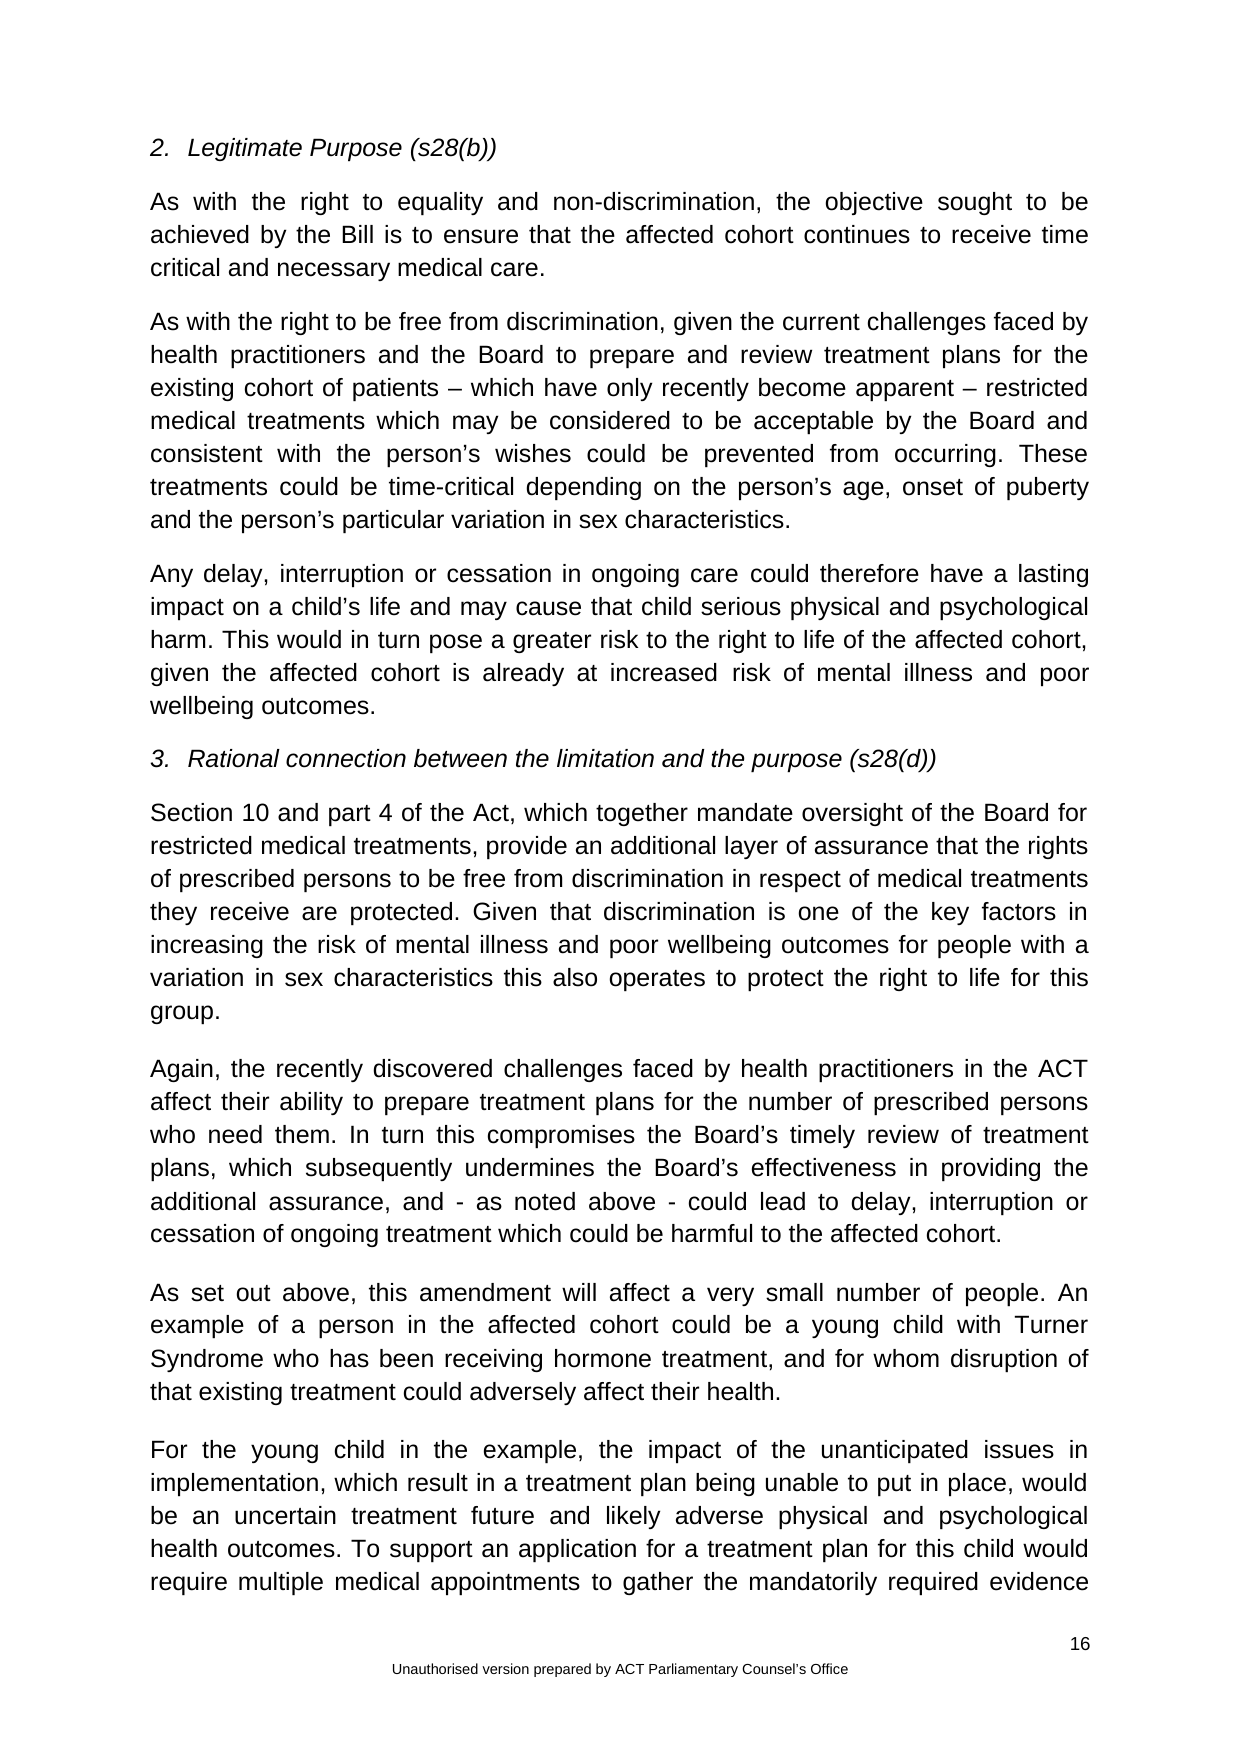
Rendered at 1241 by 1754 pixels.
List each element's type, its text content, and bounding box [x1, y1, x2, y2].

text As set out above, this amendment will affect a very small number of people. An example of a person in the affected cohort could be a young child with Turner Syndrome who has been receiving hormone treatment, and for whom disruption of that existing treatment could adversely affect their health. [150, 1277, 1090, 1405]
list As with the right to equality and non-discrimination, the objective sought to be achieved by the Bill is to ensure that the affected cohort continues to receive time critical and necessary medical care. [150, 187, 1090, 281]
list Legitimate Purpose (s28(b)) [150, 133, 1090, 162]
list Rational connection between the limitation and the purpose (s28(d)) [150, 744, 1090, 773]
text Section 10 and part 4 of the Act, which together mandate oversight of the Board for restricted medical treatments, provide an additional layer of assurance that the rights of prescribed persons to be free from discrimination in respect of medical treatments they receive are protected. Given that discrimination is one of the key factors in increasing the risk of mental illness and poor wellbeing outcomes for people with a variation in sex characteristics this also operates to protect the right to life for this group. [150, 798, 1090, 1025]
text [150, 1434, 1090, 1595]
text Again, the recently discovered challenges faced by health practitioners in the ACT affect their ability to prepare treatment plans for the number of prescribed persons who need them. In turn this compromises the Board’s timely review of treatment plans, which subsequently undermines the Board’s effectiveness in providing the additional assurance, and - as noted above - could lead to delay, interruption or cessation of ongoing treatment which could be harmful to the affected cohort. [150, 1054, 1090, 1248]
list Any delay, interruption or cessation in ongoing care could therefore have a lasting impact on a child’s life and may cause that child serious physical and psychological harm. This would in turn pose a greater risk to the right to life of the affected cohort, given the affected cohort is already at increased risk of mental illness and poor wellbeing outcomes. [150, 558, 1090, 719]
list As with the right to be free from discrimination, given the current challenges faced by health practitioners and the Board to prepare and review treatment plans for the existing cohort of patients – which have only recently become apparent – restricted medical treatments which may be considered to be acceptable by the Board and consistent with the person’s wishes could be prevented from occurring. These treatments could be time-critical depending on the person’s age, onset of puberty and the person’s particular variation in sex characteristics. [150, 307, 1090, 533]
